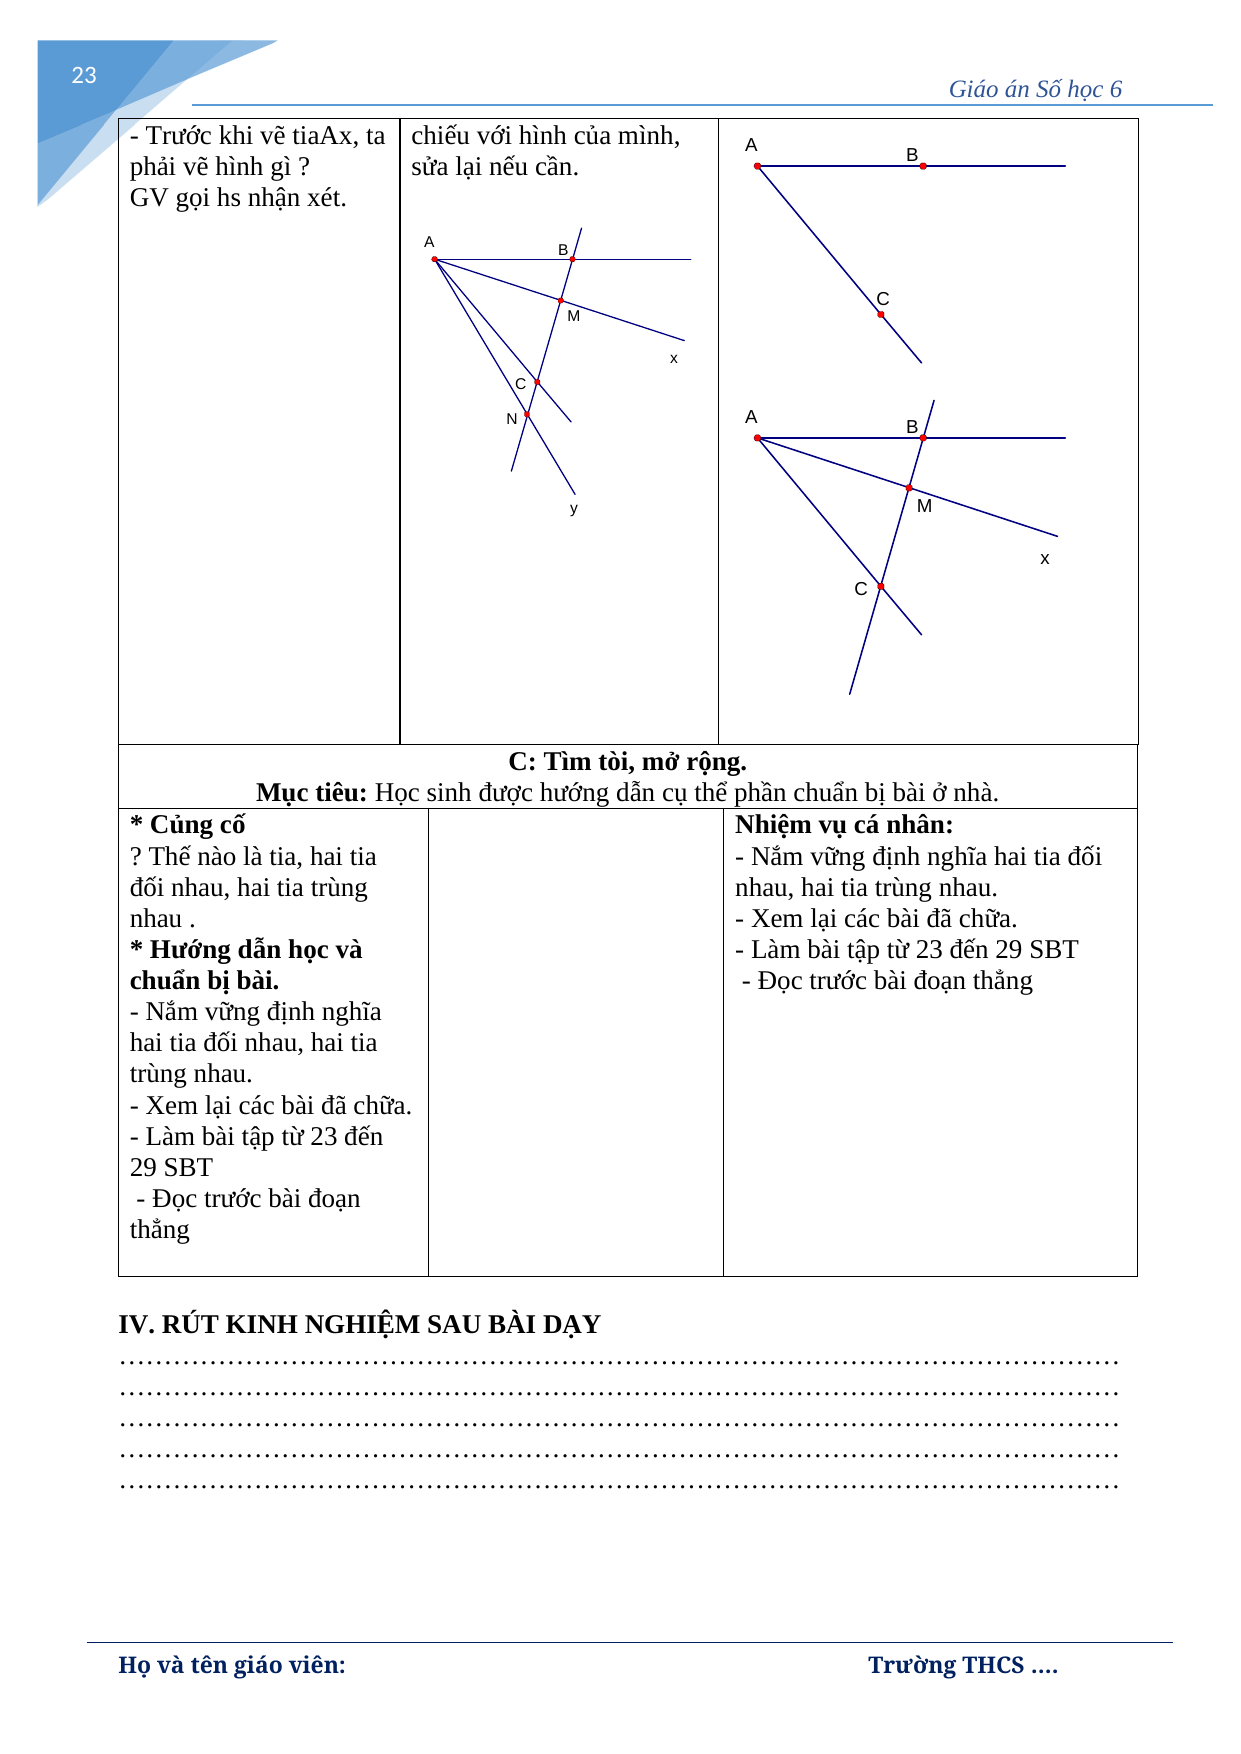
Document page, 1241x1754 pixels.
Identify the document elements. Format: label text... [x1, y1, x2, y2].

text …………………………………………………………………………………………………………………………………………………………………………………………………… [118, 1432, 1122, 1495]
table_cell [119, 119, 399, 744]
picture [37, 40, 279, 209]
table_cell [719, 119, 1138, 744]
table_cell [429, 809, 723, 1276]
table_cell C: Tìm tòi, mở rộng. Mục tiêu: Học sinh được hướng dẫn cụ thể phần chuẩn bị bài ở nhà. [119, 745, 1137, 807]
text IV. RÚT KINH NGHIỆM SAU BÀI DẠY [118, 1308, 1122, 1339]
table_cell * Củng cố ? Thế nào là tia, hai tia đối nhau, hai tia trùng nhau . * Hướng dẫn học và chuẩn bị bài. - Nắm vững định nghĩa hai tia đối nhau, hai tia trùng nhau. - Xem lại các bài đã chữa. - Làm bài tập từ 23 đến 29 SBT - Đọc trước bài đoạn thẳng [119, 809, 428, 1276]
text ……………………………………………………………………………………………………………………………………………………………………………………………………………………………………………………………………………………………………… [118, 1339, 1122, 1432]
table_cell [401, 119, 718, 744]
table_cell Nhiệm vụ cá nhân: - Nắm vững định nghĩa hai tia đối nhau, hai tia trùng nhau. - Xem lại các bài đã chữa. - Làm bài tập từ 23 đến 29 SBT - Đọc trước bài đoạn thẳng [724, 809, 1137, 1276]
